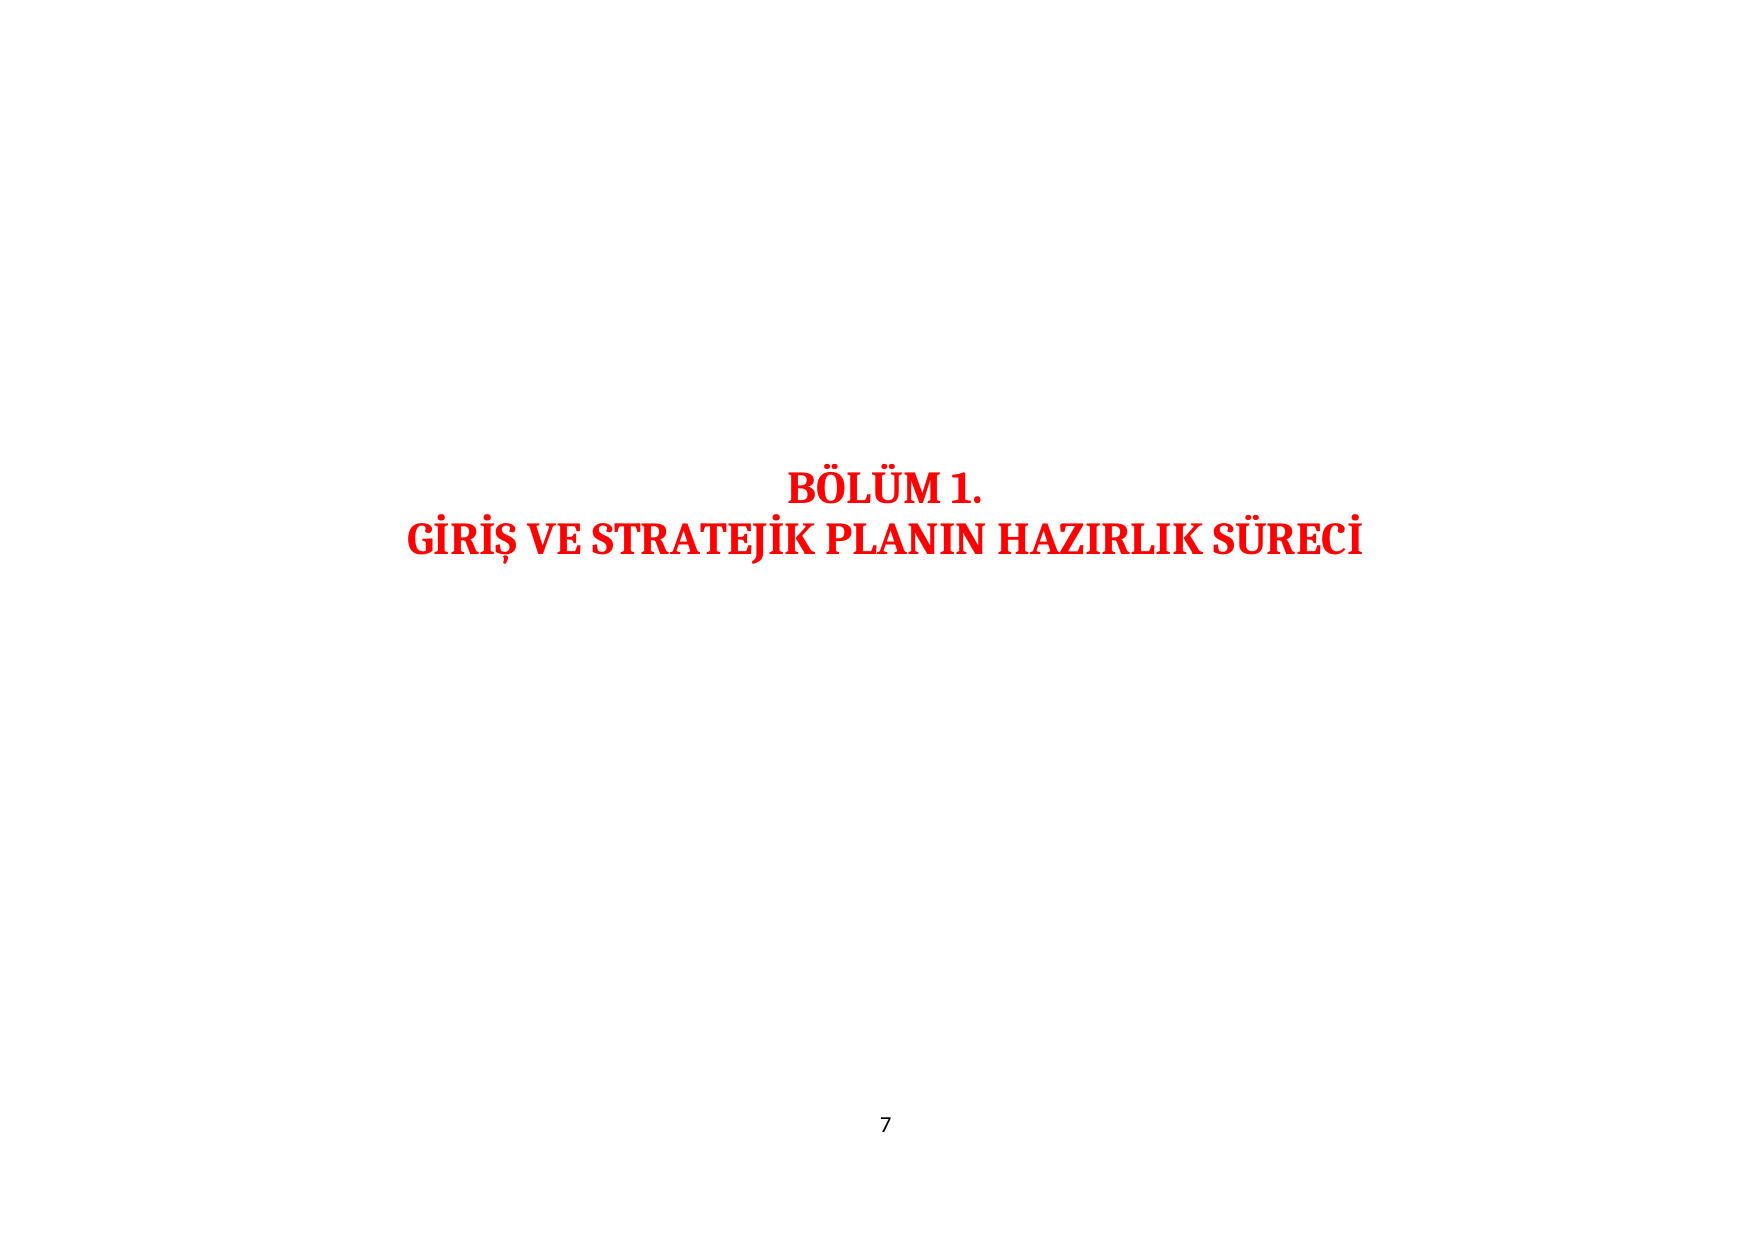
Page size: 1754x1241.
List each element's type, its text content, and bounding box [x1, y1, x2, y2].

subtitle GİRİŞ VE STRATEJİK PLANIN HAZIRLIK SÜRECİ [121, 513, 1650, 564]
subtitle BÖLÜM 1. [121, 462, 1650, 513]
